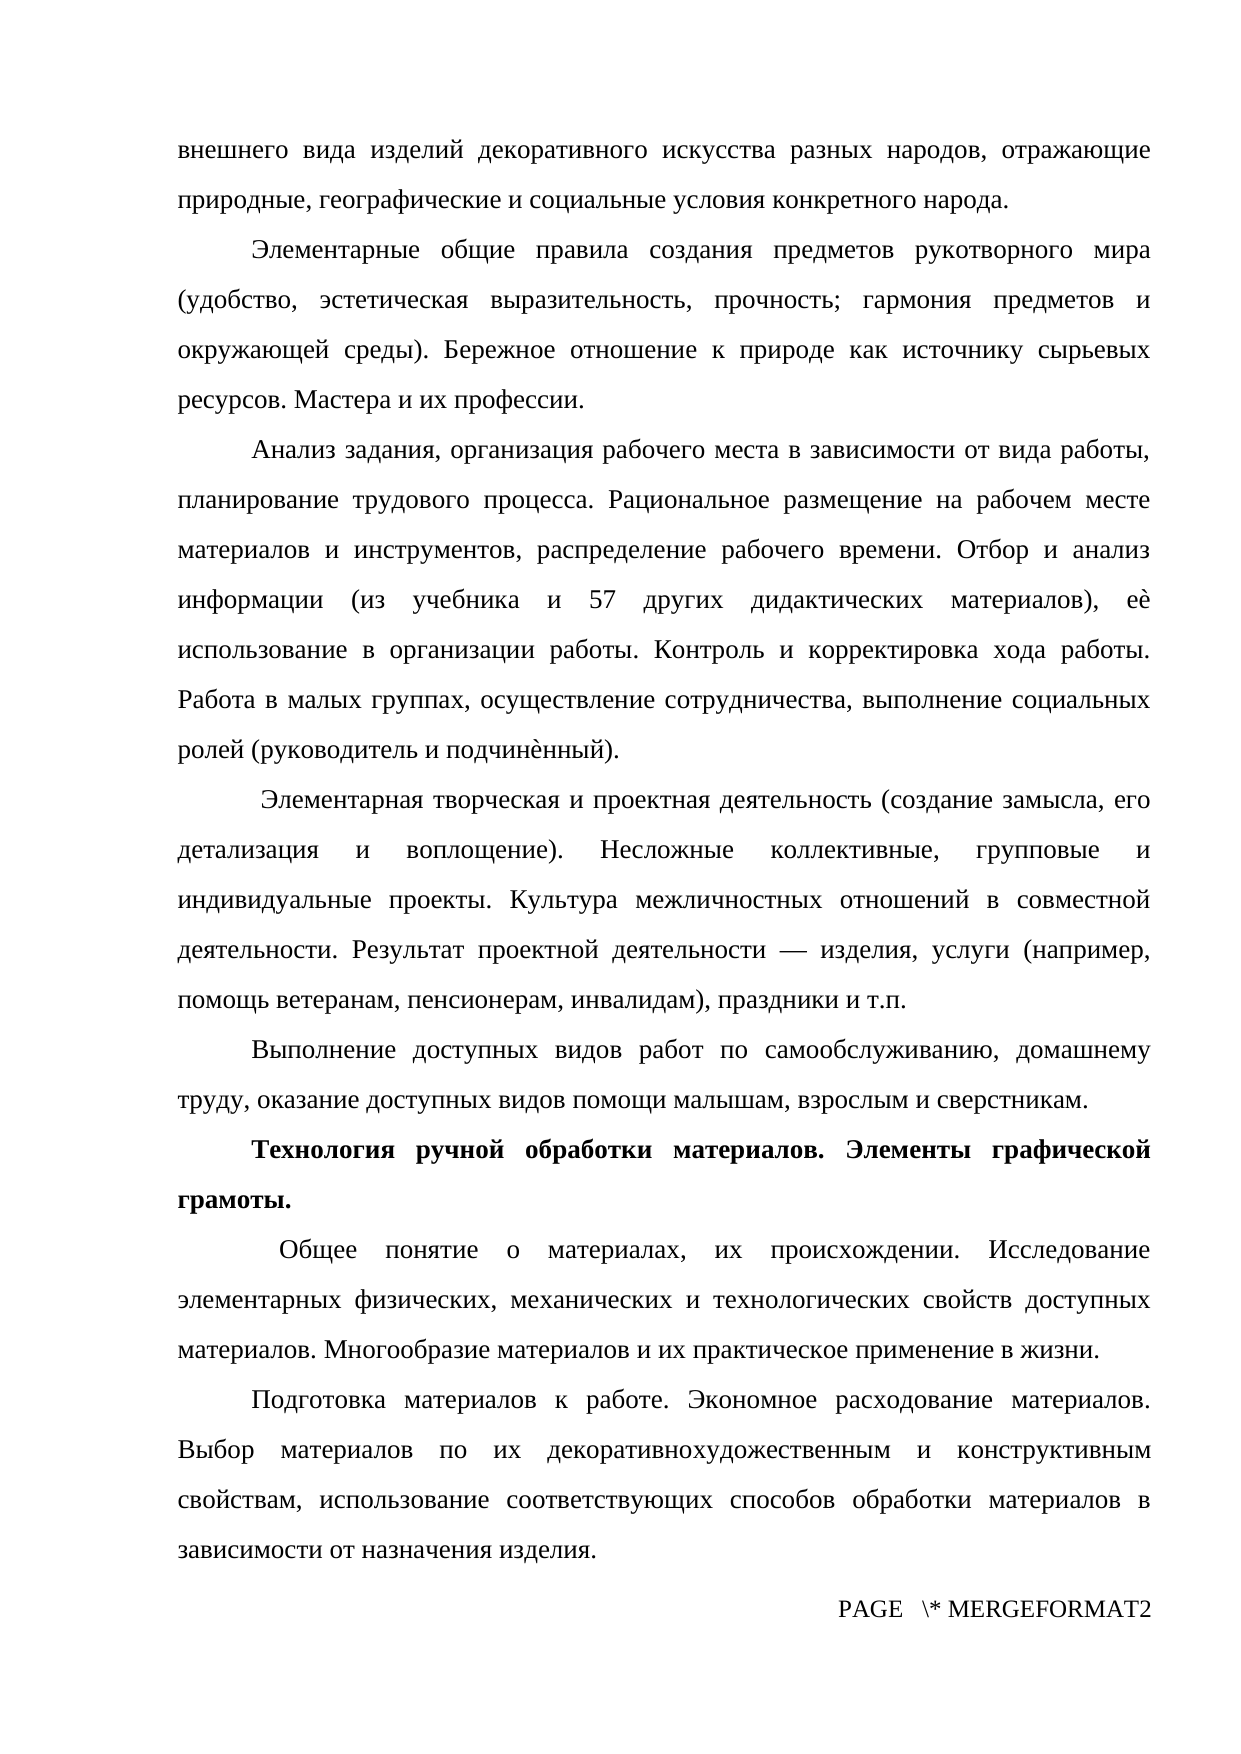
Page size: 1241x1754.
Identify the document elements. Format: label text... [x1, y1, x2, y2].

text Технология ручной обработки материалов. Элементы графической грамоты. [177, 1118, 1152, 1218]
text Выполнение доступных видов работ по самообслуживанию, домашнему труду, оказание доступных видов помощи малышам, взрослым и сверстникам. [177, 1018, 1152, 1118]
text Элементарные общие правила создания предметов рукотворного мира (удобство, эстетическая выразительность, прочность; гармония предметов и окружающей среды). Бережное отношение к природе как источнику сырьевых ресурсов. Мастера и их профессии. [177, 218, 1152, 418]
text Общее понятие о материалах, их происхождении. Исследование элементарных физических, механических и технологических свойств доступных материалов. Многообразие материалов и их практическое применение в жизни. [177, 1218, 1152, 1368]
text Элементарная творческая и проектная деятельность (создание замысла, его детализация и воплощение). Несложные коллективные, групповые и индивидуальные проекты. Культура межличностных отношений в совместной деятельности. Результат проектной деятельности — изделия, услуги (например, помощь ветеранам, пенсионерам, инвалидам), праздники и т.п. [177, 768, 1152, 1018]
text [177, 118, 1152, 218]
text Анализ задания, организация рабочего места в зависимости от вида работы, планирование трудового процесса. Рациональное размещение на рабочем месте материалов и инструментов, распределение рабочего времени. Отбор и анализ информации (из учебника и 57 других дидактических материалов), еѐ использование в организации работы. Контроль и корректировка хода работы. Работа в малых группах, осуществление сотрудничества, выполнение социальных ролей (руководитель и подчинѐнный). [177, 418, 1152, 768]
text Подготовка материалов к работе. Экономное расходование материалов. Выбор материалов по их декоративнохудожественным и конструктивным свойствам, использование соответствующих способов обработки материалов в зависимости от назначения изделия. [177, 1368, 1152, 1568]
